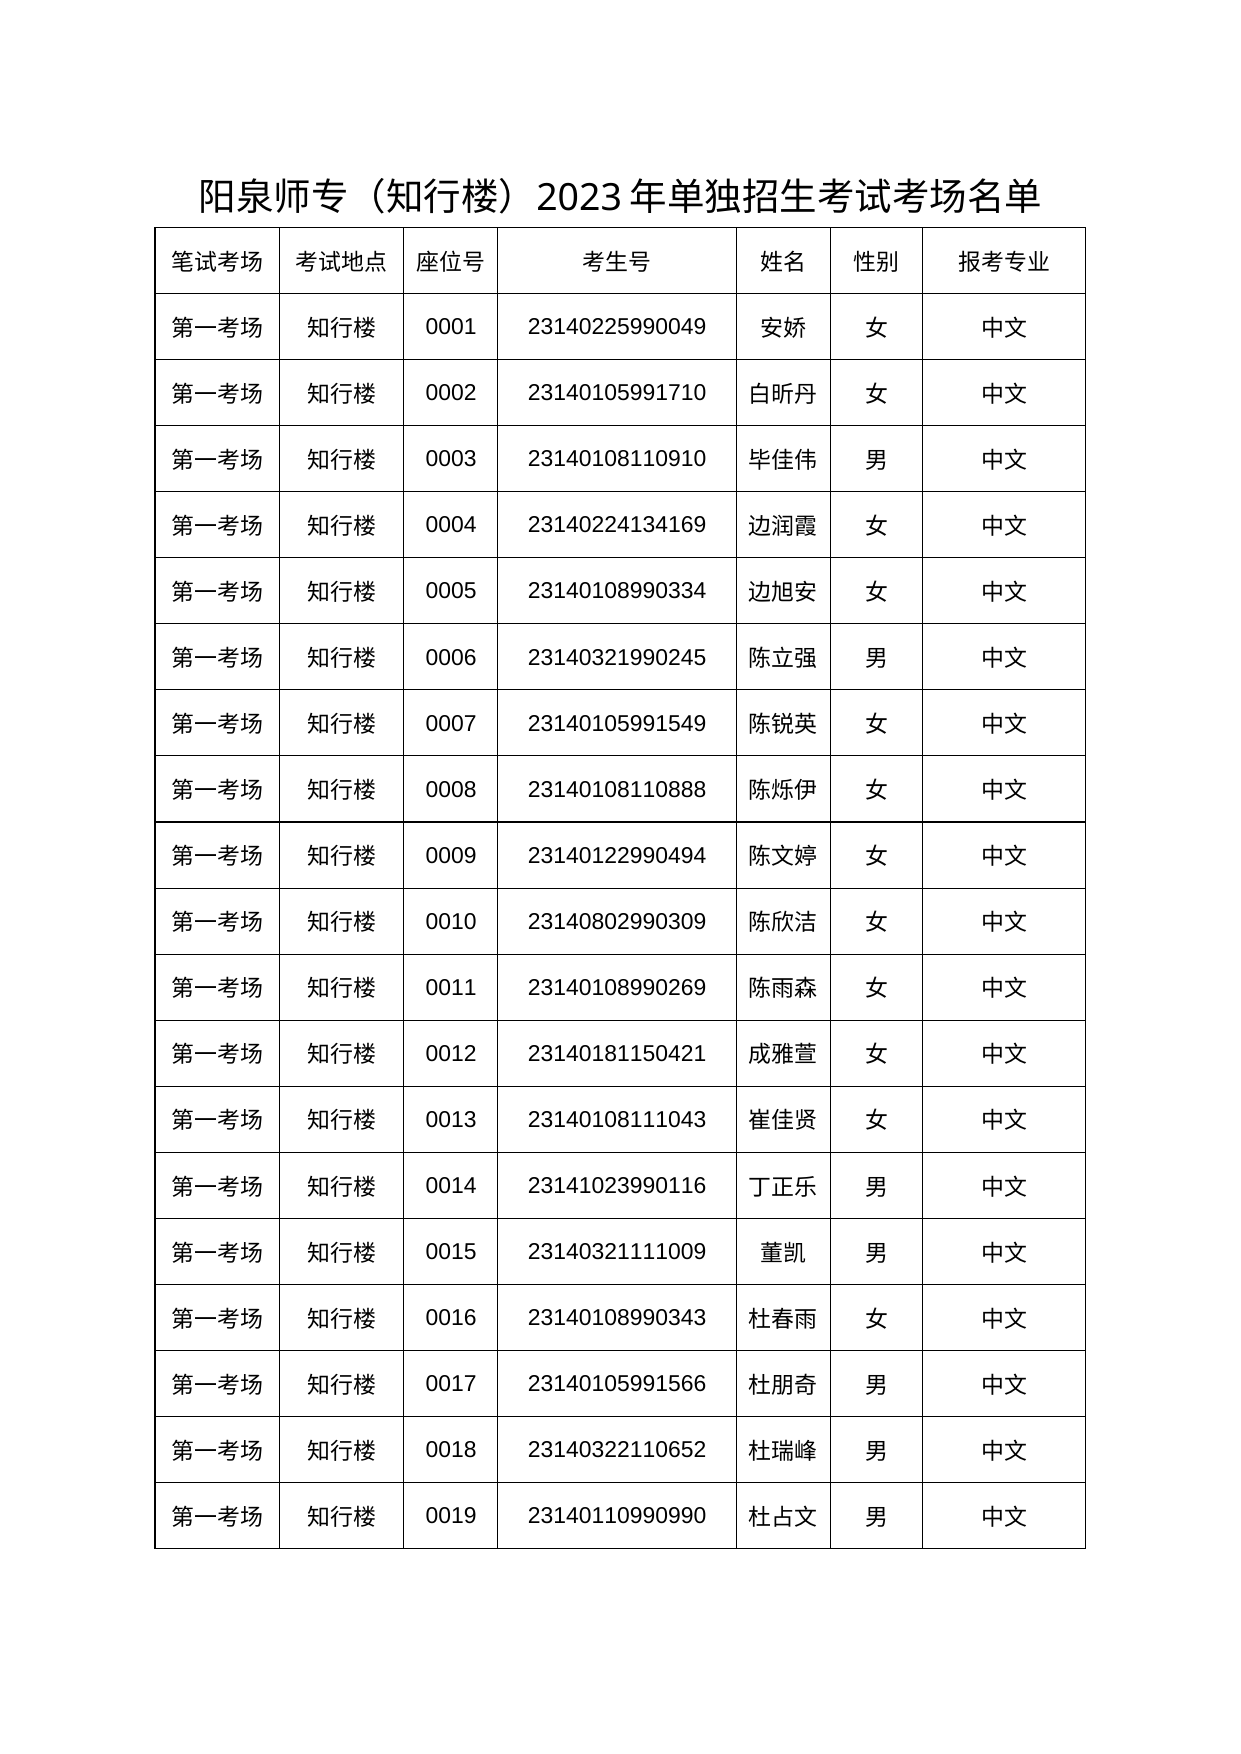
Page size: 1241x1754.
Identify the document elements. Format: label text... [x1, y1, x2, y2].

table_cell 女 [831, 690, 922, 755]
table_cell 第一考场 [156, 1483, 279, 1548]
table_cell 0005 [404, 558, 497, 623]
table_cell 第一考场 [156, 1351, 279, 1416]
table_cell 0011 [404, 955, 497, 1019]
table_cell 考试地点 [280, 228, 403, 293]
table_cell 第一考场 [156, 426, 279, 491]
table_cell 23140321111009 [498, 1219, 736, 1284]
table_cell 23140110990990 [498, 1483, 736, 1548]
table_cell 中文 [923, 1483, 1085, 1548]
table_cell 中文 [923, 756, 1085, 821]
table_cell 男 [831, 1483, 922, 1548]
table_cell 崔佳贤 [737, 1087, 830, 1152]
table_cell 第一考场 [156, 294, 279, 359]
table_cell 男 [831, 1417, 922, 1482]
table_cell 陈锐英 [737, 690, 830, 755]
table_cell 杜占文 [737, 1483, 830, 1548]
table_cell 23140108990334 [498, 558, 736, 623]
table_cell 中文 [923, 690, 1085, 755]
table_cell 陈烁伊 [737, 756, 830, 821]
table_cell 笔试考场 [156, 228, 279, 293]
table_cell 第一考场 [156, 360, 279, 425]
table_cell 陈立强 [737, 624, 830, 689]
table_cell 女 [831, 294, 922, 359]
table_cell 知行楼 [280, 889, 403, 953]
table_cell 杜瑞峰 [737, 1417, 830, 1482]
table_cell 考生号 [498, 228, 736, 293]
table_cell 丁正乐 [737, 1153, 830, 1218]
table_cell 23140181150421 [498, 1021, 736, 1086]
table_cell 杜春雨 [737, 1285, 830, 1350]
table_cell 0015 [404, 1219, 497, 1284]
table_cell 座位号 [404, 228, 497, 293]
table_cell 23140105991710 [498, 360, 736, 425]
table_cell 第一考场 [156, 1417, 279, 1482]
table_cell 男 [831, 1153, 922, 1218]
table_cell 0004 [404, 492, 497, 557]
table_cell 中文 [923, 294, 1085, 359]
table_cell 23141023990116 [498, 1153, 736, 1218]
table_cell 知行楼 [280, 360, 403, 425]
table_cell 中文 [923, 823, 1085, 887]
table_cell 女 [831, 1285, 922, 1350]
table_cell 中文 [923, 624, 1085, 689]
table_cell 女 [831, 558, 922, 623]
table_cell 中文 [923, 889, 1085, 953]
table_cell 0018 [404, 1417, 497, 1482]
table_cell 知行楼 [280, 756, 403, 821]
table_cell 成雅萱 [737, 1021, 830, 1086]
table_cell 知行楼 [280, 1483, 403, 1548]
table_cell 中文 [923, 426, 1085, 491]
table_cell 知行楼 [280, 1351, 403, 1416]
table_cell 23140108110888 [498, 756, 736, 821]
table_cell 知行楼 [280, 1219, 403, 1284]
table_cell 董凯 [737, 1219, 830, 1284]
table_header 阳泉师专（知行楼）2023年单独招生考试考场名单 [155, 162, 1085, 227]
table_cell 第一考场 [156, 1021, 279, 1086]
table_cell 第一考场 [156, 624, 279, 689]
table_cell 第一考场 [156, 1153, 279, 1218]
table_cell 23140105991549 [498, 690, 736, 755]
table_cell 23140105991566 [498, 1351, 736, 1416]
table_cell 中文 [923, 1351, 1085, 1416]
table_cell 0010 [404, 889, 497, 953]
table_cell 知行楼 [280, 1153, 403, 1218]
table_cell 知行楼 [280, 624, 403, 689]
table_cell 姓名 [737, 228, 830, 293]
table_cell 0007 [404, 690, 497, 755]
table_cell 男 [831, 426, 922, 491]
table_cell 0017 [404, 1351, 497, 1416]
table_cell 中文 [923, 1219, 1085, 1284]
table_cell 第一考场 [156, 756, 279, 821]
table_cell 0006 [404, 624, 497, 689]
table_cell 陈欣洁 [737, 889, 830, 953]
table_cell 0012 [404, 1021, 497, 1086]
table_cell 女 [831, 1087, 922, 1152]
table_cell 23140108111043 [498, 1087, 736, 1152]
table_cell 知行楼 [280, 1417, 403, 1482]
table_cell 23140122990494 [498, 823, 736, 887]
table_cell 0013 [404, 1087, 497, 1152]
table_cell 0009 [404, 823, 497, 887]
table_cell 知行楼 [280, 492, 403, 557]
table_cell 0014 [404, 1153, 497, 1218]
table_cell 第一考场 [156, 955, 279, 1019]
table_cell 知行楼 [280, 823, 403, 887]
table_cell 中文 [923, 1153, 1085, 1218]
table_cell 知行楼 [280, 955, 403, 1019]
table_cell 中文 [923, 1285, 1085, 1350]
table_cell 0008 [404, 756, 497, 821]
table_cell 中文 [923, 558, 1085, 623]
table_cell 23140802990309 [498, 889, 736, 953]
table_cell 中文 [923, 1417, 1085, 1482]
table_cell 23140108990343 [498, 1285, 736, 1350]
table_cell 第一考场 [156, 690, 279, 755]
table_cell 0019 [404, 1483, 497, 1548]
table_cell 0002 [404, 360, 497, 425]
table_cell 男 [831, 1219, 922, 1284]
table_cell 知行楼 [280, 558, 403, 623]
table_cell 知行楼 [280, 1021, 403, 1086]
table_cell 边旭安 [737, 558, 830, 623]
table_cell 女 [831, 823, 922, 887]
table_cell 知行楼 [280, 426, 403, 491]
table_cell 安娇 [737, 294, 830, 359]
table_cell 中文 [923, 492, 1085, 557]
table_cell 第一考场 [156, 1219, 279, 1284]
table_cell 陈文婷 [737, 823, 830, 887]
table_cell 女 [831, 955, 922, 1019]
table_cell 第一考场 [156, 492, 279, 557]
table_cell 知行楼 [280, 1087, 403, 1152]
table_cell 女 [831, 1021, 922, 1086]
table_cell 性别 [831, 228, 922, 293]
table_cell 知行楼 [280, 690, 403, 755]
table_cell 第一考场 [156, 1087, 279, 1152]
table_cell 陈雨森 [737, 955, 830, 1019]
table_cell 女 [831, 360, 922, 425]
table_cell 女 [831, 756, 922, 821]
table_cell 23140322110652 [498, 1417, 736, 1482]
table_cell 女 [831, 492, 922, 557]
table_cell 第一考场 [156, 1285, 279, 1350]
table_cell 边润霞 [737, 492, 830, 557]
table_cell 男 [831, 1351, 922, 1416]
table_cell 男 [831, 624, 922, 689]
table_cell 第一考场 [156, 889, 279, 953]
table_cell 0001 [404, 294, 497, 359]
table_cell 知行楼 [280, 1285, 403, 1350]
table_cell 中文 [923, 360, 1085, 425]
table_cell 中文 [923, 1021, 1085, 1086]
table_cell 23140108990269 [498, 955, 736, 1019]
table_cell 23140108110910 [498, 426, 736, 491]
table_cell 23140225990049 [498, 294, 736, 359]
table_cell 中文 [923, 1087, 1085, 1152]
table_cell 白昕丹 [737, 360, 830, 425]
table_cell 报考专业 [923, 228, 1085, 293]
table_cell 女 [831, 889, 922, 953]
table_cell 毕佳伟 [737, 426, 830, 491]
table_cell 第一考场 [156, 558, 279, 623]
table_cell 杜朋奇 [737, 1351, 830, 1416]
table_cell 0003 [404, 426, 497, 491]
table_cell 23140321990245 [498, 624, 736, 689]
table_cell 0016 [404, 1285, 497, 1350]
table_cell 知行楼 [280, 294, 403, 359]
table_cell 第一考场 [156, 823, 279, 887]
table_cell 中文 [923, 955, 1085, 1019]
table_cell 23140224134169 [498, 492, 736, 557]
